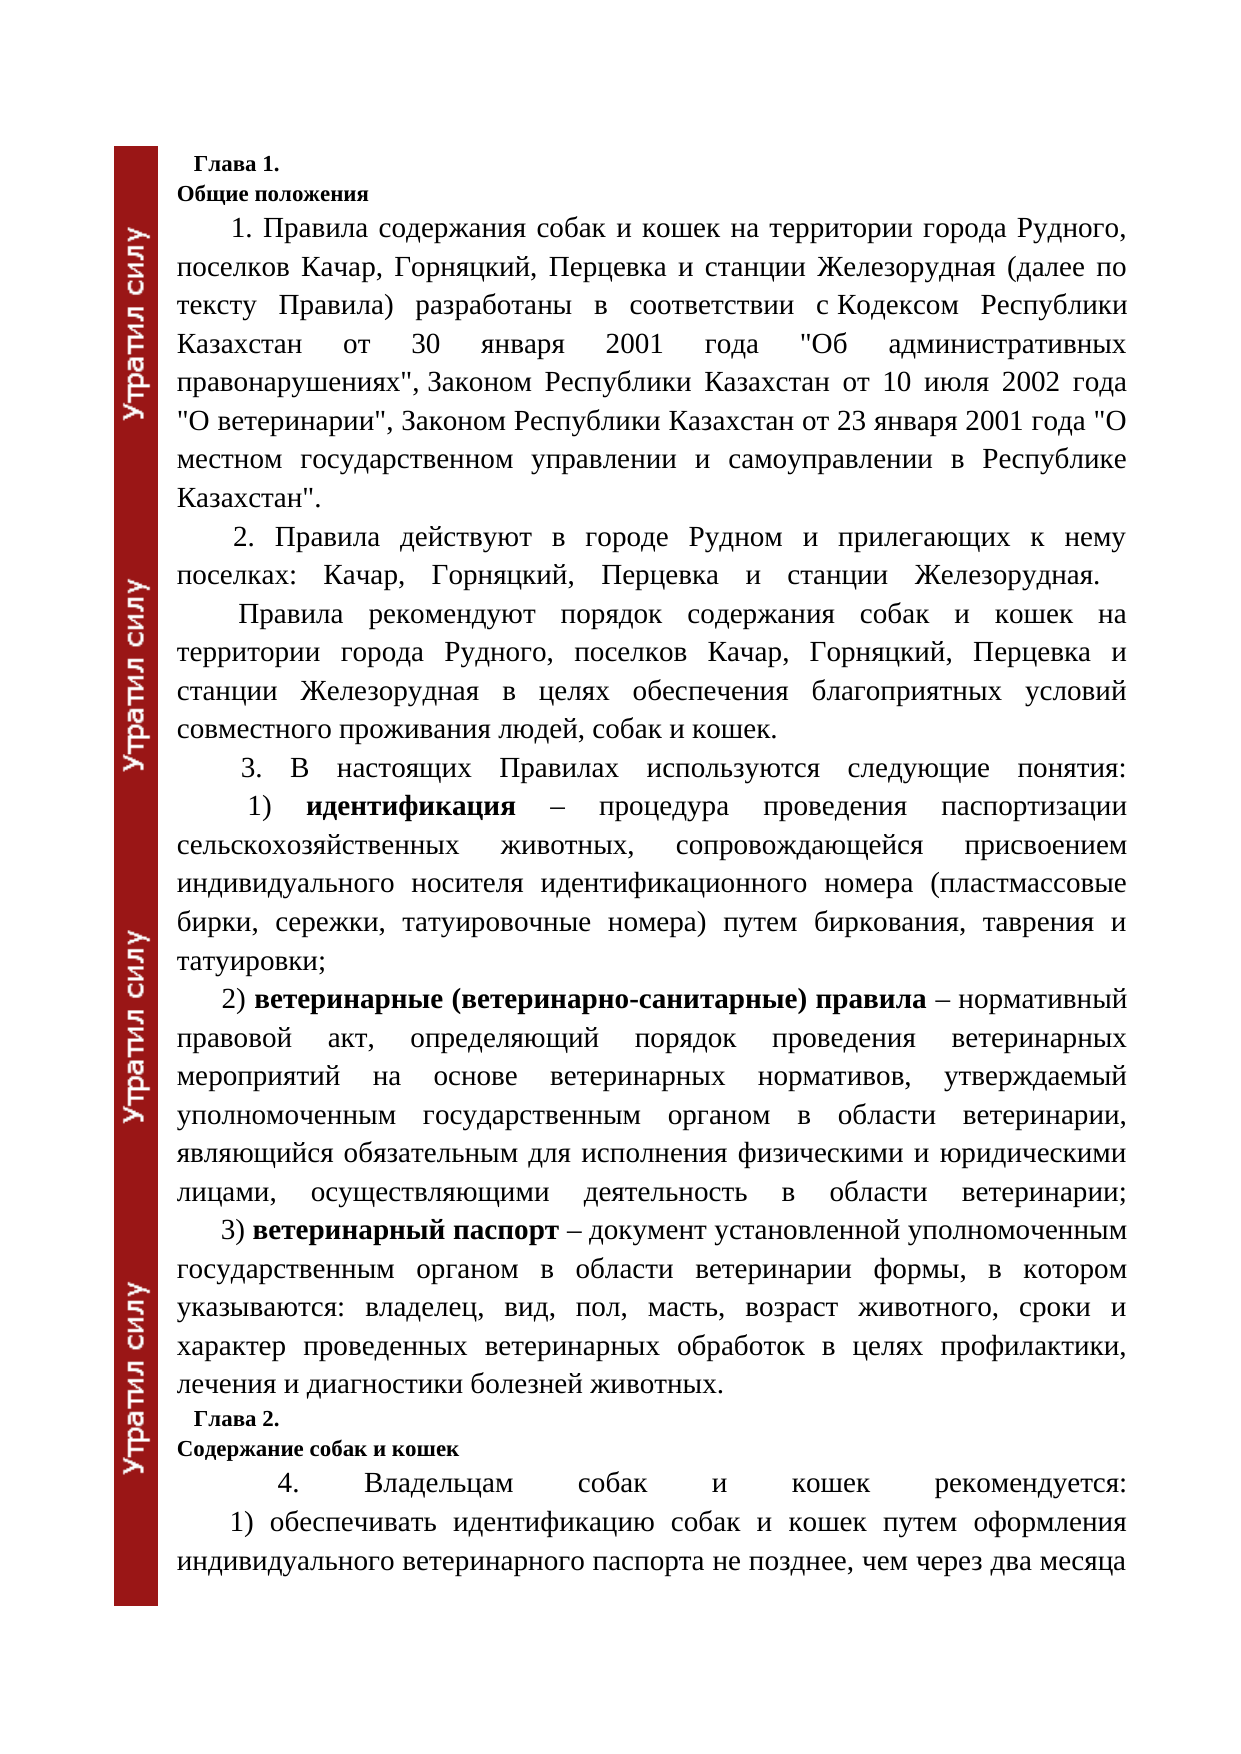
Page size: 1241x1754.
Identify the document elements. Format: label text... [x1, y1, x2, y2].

text 3. В настоящих Правилах используются следующие понятия: 1) идентификация – процедура проведения паспортизации сельскохозяйственных животных, сопровождающейся присвоением индивидуального носителя идентификационного номера (пластмассовые бирки, сережки, татуировочные номера) путем биркования, таврения и татуировки; 2) ветеринарные (ветеринарно-санитарные) правила – нормативный правовой акт, определяющий порядок проведения ветеринарных мероприятий на основе ветеринарных нормативов, утверждаемый уполномоченным государственным органом в области ветеринарии, являющийся обязательным для исполнения физическими и юридическими лицами, осуществляющими деятельность в области ветеринарии; 3) ветеринарный паспорт – документ установленной уполномоченным государственным органом в области ветеринарии формы, в котором указываются: владелец, вид, пол, масть, возраст животного, сроки и характер проведенных ветеринарных обработок в целях профилактики, лечения и диагностики болезней животных. [112, 750, 1128, 1400]
picture [114, 1400, 158, 1405]
picture [114, 745, 158, 750]
text 2. Правила действуют в городе Рудном и прилегающих к нему поселках: Качар, Горняцкий, Перцевка и станции Железорудная. Правила рекомендуют порядок содержания собак и кошек на территории города Рудного, поселков Качар, Горняцкий, Перцевка и станции Железорудная в целях обеспечения благоприятных условий совместного проживания людей, собак и кошек. [112, 519, 1128, 745]
picture [114, 146, 158, 150]
text Глава 1. Общие положения [112, 150, 1128, 207]
picture [114, 1576, 158, 1606]
text 1. Правила содержания собак и кошек на территории города Рудного, поселков Качар, Горняцкий, Перцевка и станции Железорудная (далее по тексту Правила) разработаны в соответствии с Кодексом Республики Казахстан от 30 января 2001 года "Об административных правонарушениях", Законом Республики Казахстан от 10 июля 2002 года "О ветеринарии", Законом Республики Казахстан от 23 января 2001 года "О местном государственном управлении и самоуправлении в Республике Казахстан". [112, 210, 1128, 514]
picture [114, 514, 158, 519]
text Глава 2. Содержание собак и кошек [112, 1405, 1128, 1462]
picture [114, 1462, 158, 1466]
